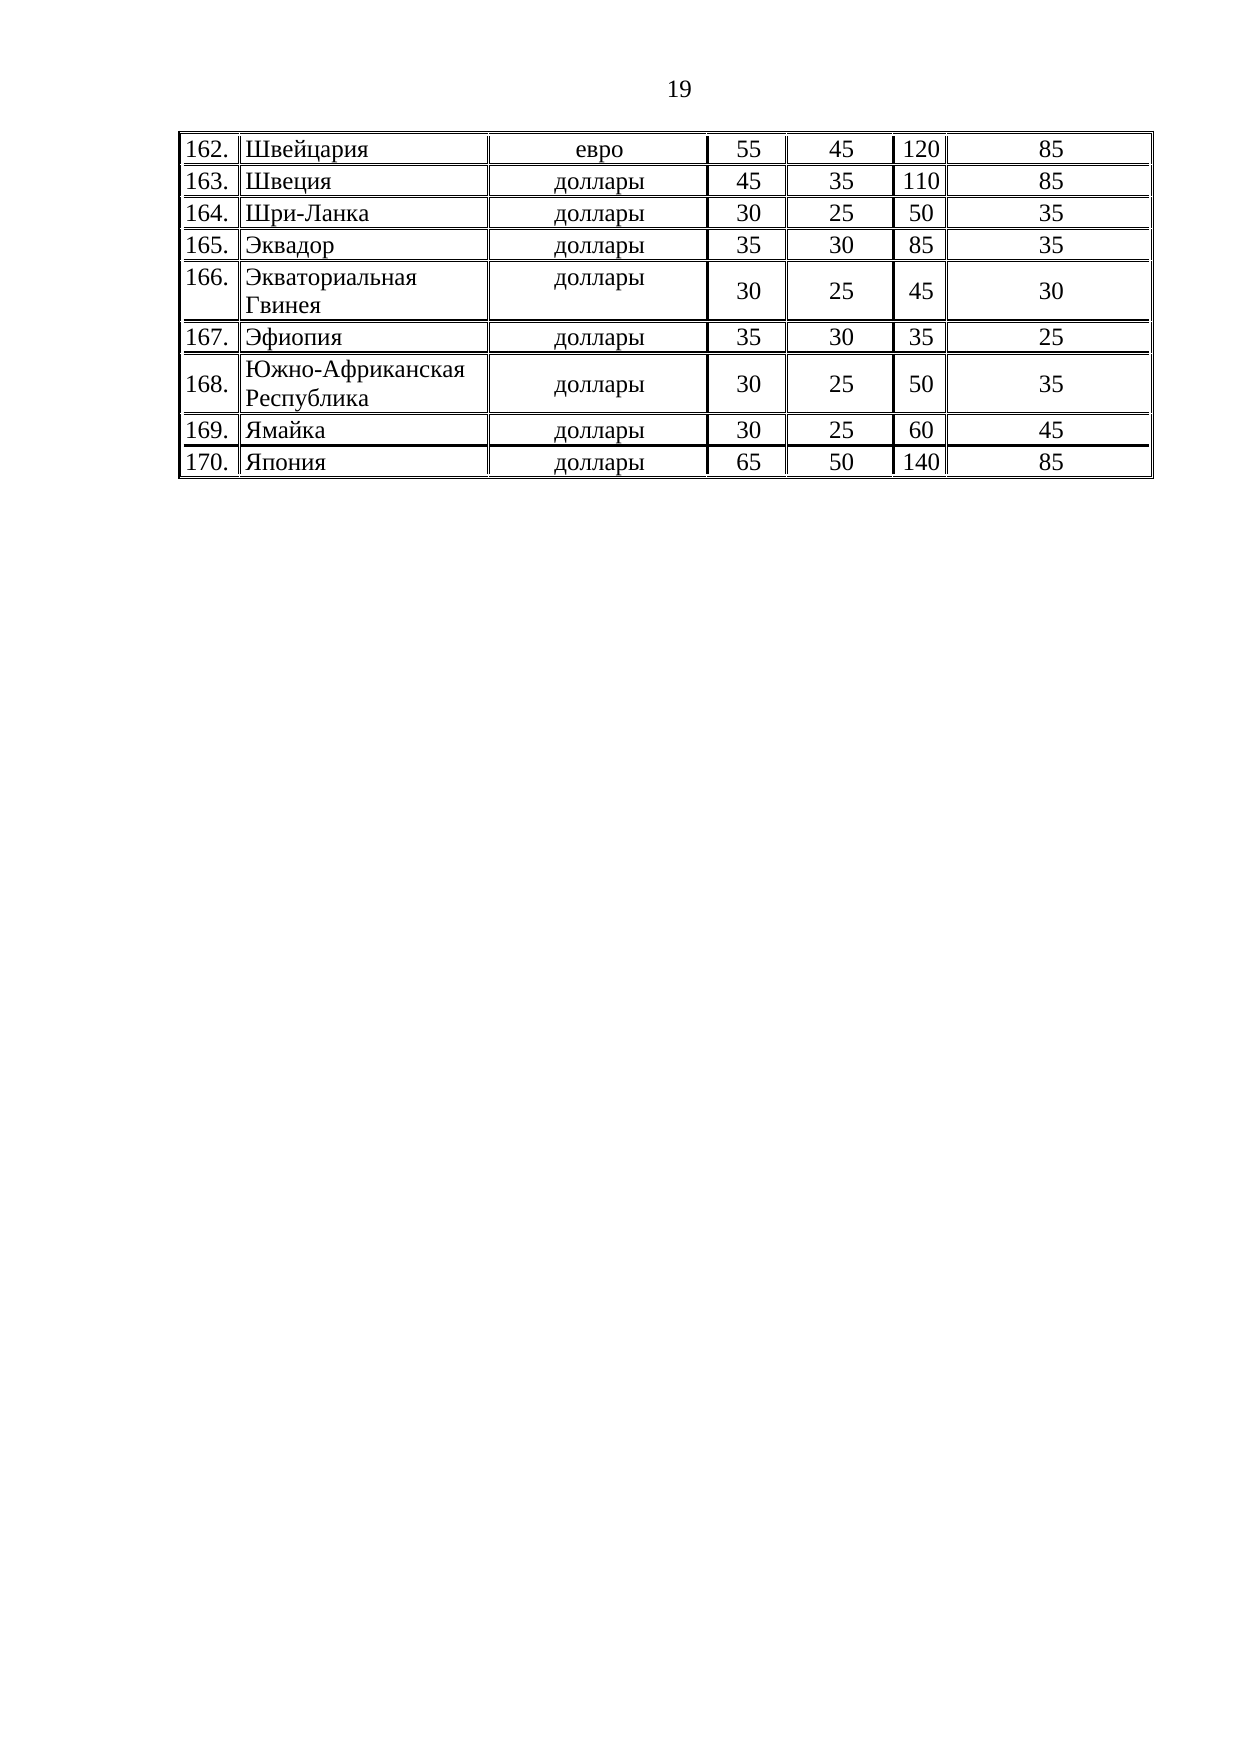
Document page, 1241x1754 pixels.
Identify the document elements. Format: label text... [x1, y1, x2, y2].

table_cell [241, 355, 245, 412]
table_cell 169. [180, 412, 240, 444]
table_cell 30 [709, 355, 785, 412]
table_cell 25 [788, 355, 892, 412]
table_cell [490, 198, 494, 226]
table_cell 45 [895, 262, 945, 319]
table_cell 164. [181, 195, 238, 226]
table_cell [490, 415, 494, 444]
table_cell 167. [181, 319, 238, 351]
table_cell 50 [895, 355, 945, 412]
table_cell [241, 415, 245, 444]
table_cell доллары [490, 355, 706, 412]
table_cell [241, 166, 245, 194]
table_cell 163. [181, 163, 238, 194]
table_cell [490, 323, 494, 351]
table_cell 30 [709, 262, 785, 319]
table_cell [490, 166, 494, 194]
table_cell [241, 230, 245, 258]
table_cell 25 [788, 262, 892, 319]
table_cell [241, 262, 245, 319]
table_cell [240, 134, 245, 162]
table_cell доллары [490, 262, 706, 319]
table_cell 166. [181, 259, 238, 319]
table_cell 30 [948, 259, 1151, 319]
table_cell 168. [181, 351, 238, 412]
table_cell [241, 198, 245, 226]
table_cell 165. [181, 226, 238, 258]
table_cell 35 [948, 351, 1151, 412]
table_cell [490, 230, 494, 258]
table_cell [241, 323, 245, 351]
